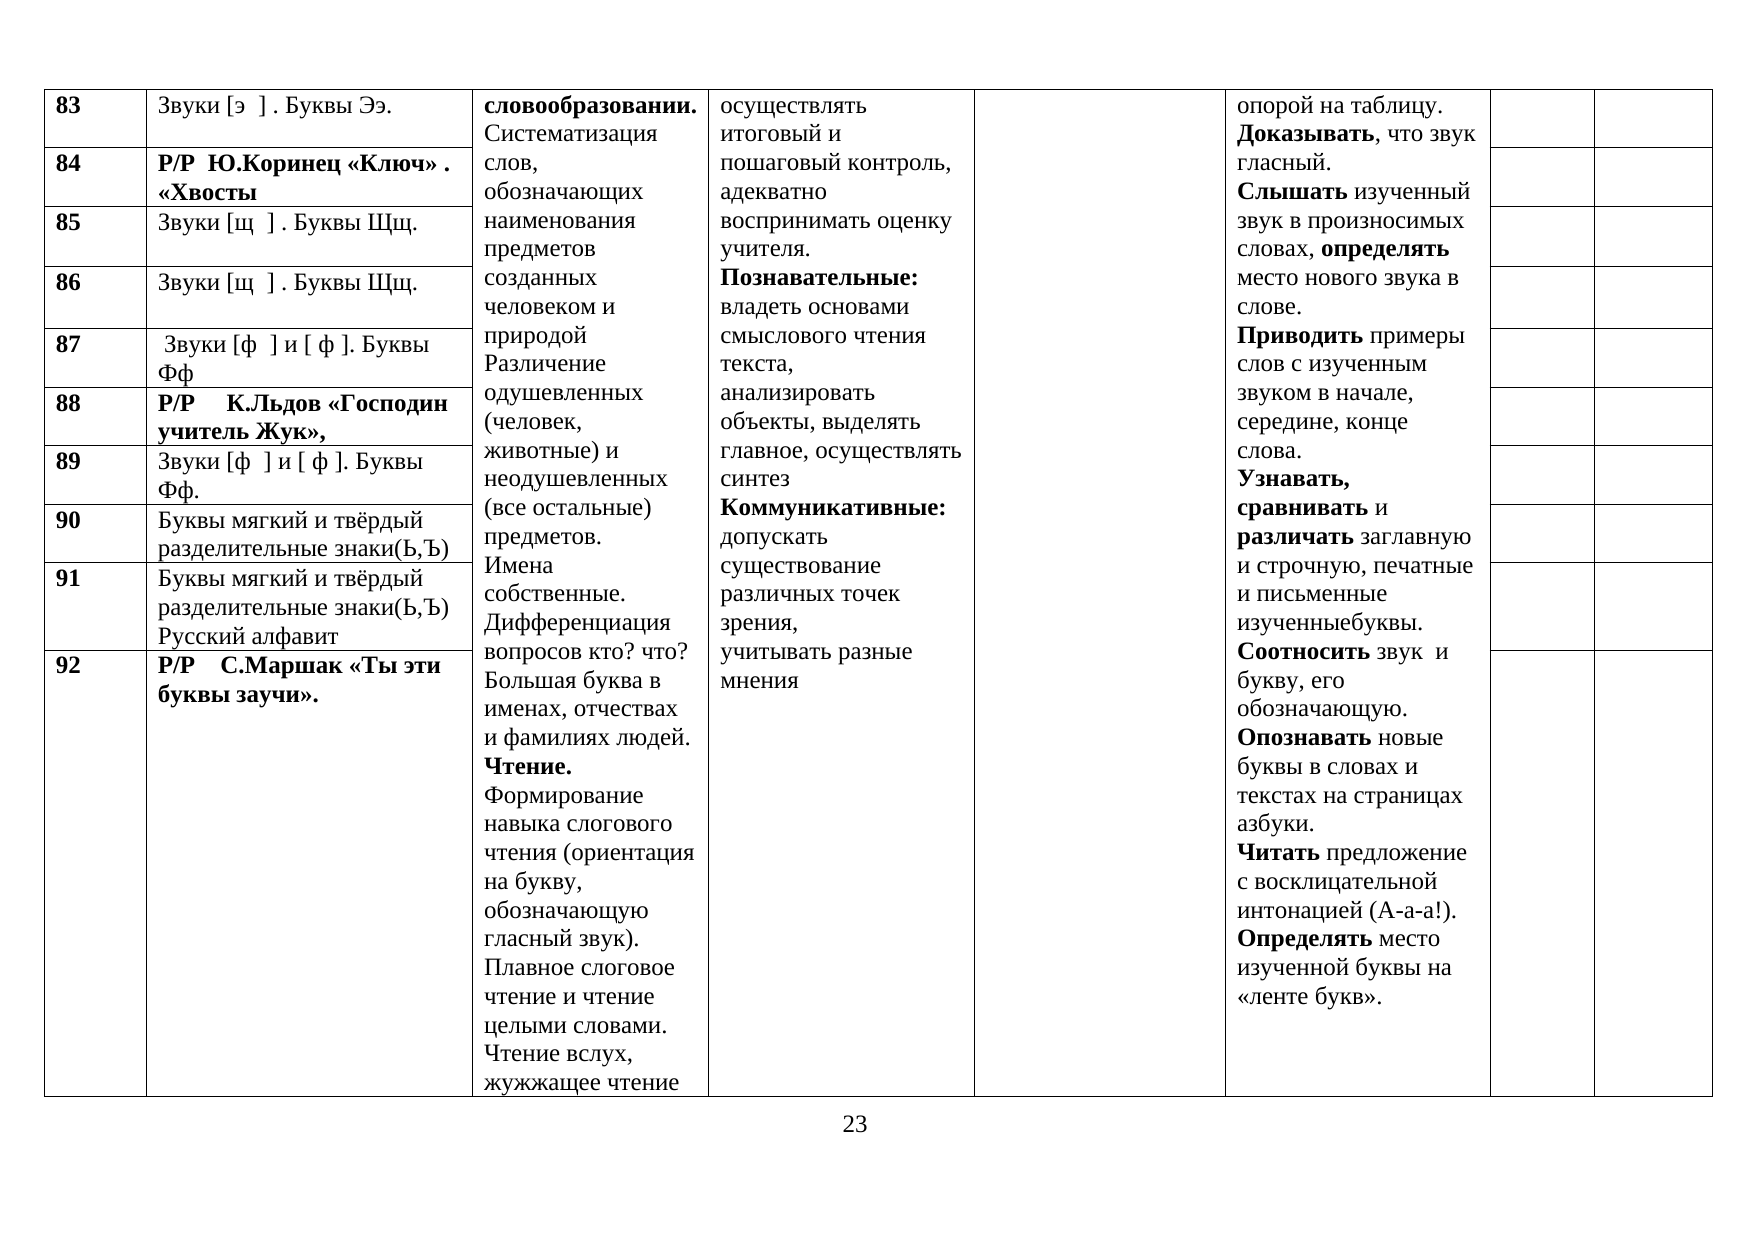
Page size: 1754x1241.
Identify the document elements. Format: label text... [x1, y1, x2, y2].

table_cell 86 [45, 267, 146, 328]
table_cell [1491, 563, 1594, 649]
table_cell [1595, 329, 1712, 387]
table_cell Звуки [ф ] и [ ф ]. Буквы Фф. [147, 446, 472, 504]
table_cell Звуки [щ ] . Буквы Щщ. [147, 267, 472, 328]
table_cell [1595, 505, 1712, 562]
table_cell [1595, 388, 1712, 445]
table_cell Звуки [щ ] . Буквы Щщ. [147, 207, 472, 266]
table_cell [1491, 207, 1594, 266]
table_cell [1491, 329, 1594, 387]
table_cell [1491, 148, 1594, 206]
table_cell 88 [45, 388, 146, 445]
table_cell [1595, 267, 1712, 328]
table_cell [1491, 651, 1594, 1096]
table_cell [1491, 505, 1594, 562]
table_cell [1595, 207, 1712, 266]
table_cell Р/Р К.Льдов «Господин учитель Жук», [147, 388, 472, 445]
table_cell [1491, 446, 1594, 504]
table_cell Буквы мягкий и твёрдый разделительные знаки(Ь,Ъ) Русский алфавит [147, 563, 472, 649]
table_cell Звуки [ф ] и [ ф ]. Буквы Фф [147, 329, 472, 387]
table_cell [1595, 651, 1712, 1096]
table_cell Р/Р Ю.Коринец «Ключ» . «Хвосты [147, 148, 472, 206]
table_cell 85 [45, 207, 146, 266]
table_cell 89 [45, 446, 146, 504]
table_cell 84 [45, 148, 146, 206]
table_cell 87 [45, 329, 146, 387]
table_cell Буквы мягкий и твёрдый разделительные знаки(Ь,Ъ) [147, 505, 472, 562]
table_cell [975, 90, 1225, 1096]
table_cell 91 [45, 563, 146, 649]
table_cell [1226, 90, 1490, 1096]
table_cell [1595, 563, 1712, 649]
table_cell 92 [45, 651, 146, 1096]
table_cell Звуки [э ] . Буквы Ээ. [147, 90, 472, 147]
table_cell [709, 90, 974, 1096]
table_cell [1491, 388, 1594, 445]
table_cell [1595, 148, 1712, 206]
table_cell [1491, 90, 1594, 147]
table_cell 83 [45, 90, 146, 147]
table_cell [1595, 90, 1712, 147]
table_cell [473, 90, 708, 1096]
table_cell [147, 651, 472, 1096]
table_cell 90 [45, 505, 146, 562]
table_cell [1491, 267, 1594, 328]
table_cell [1595, 446, 1712, 504]
